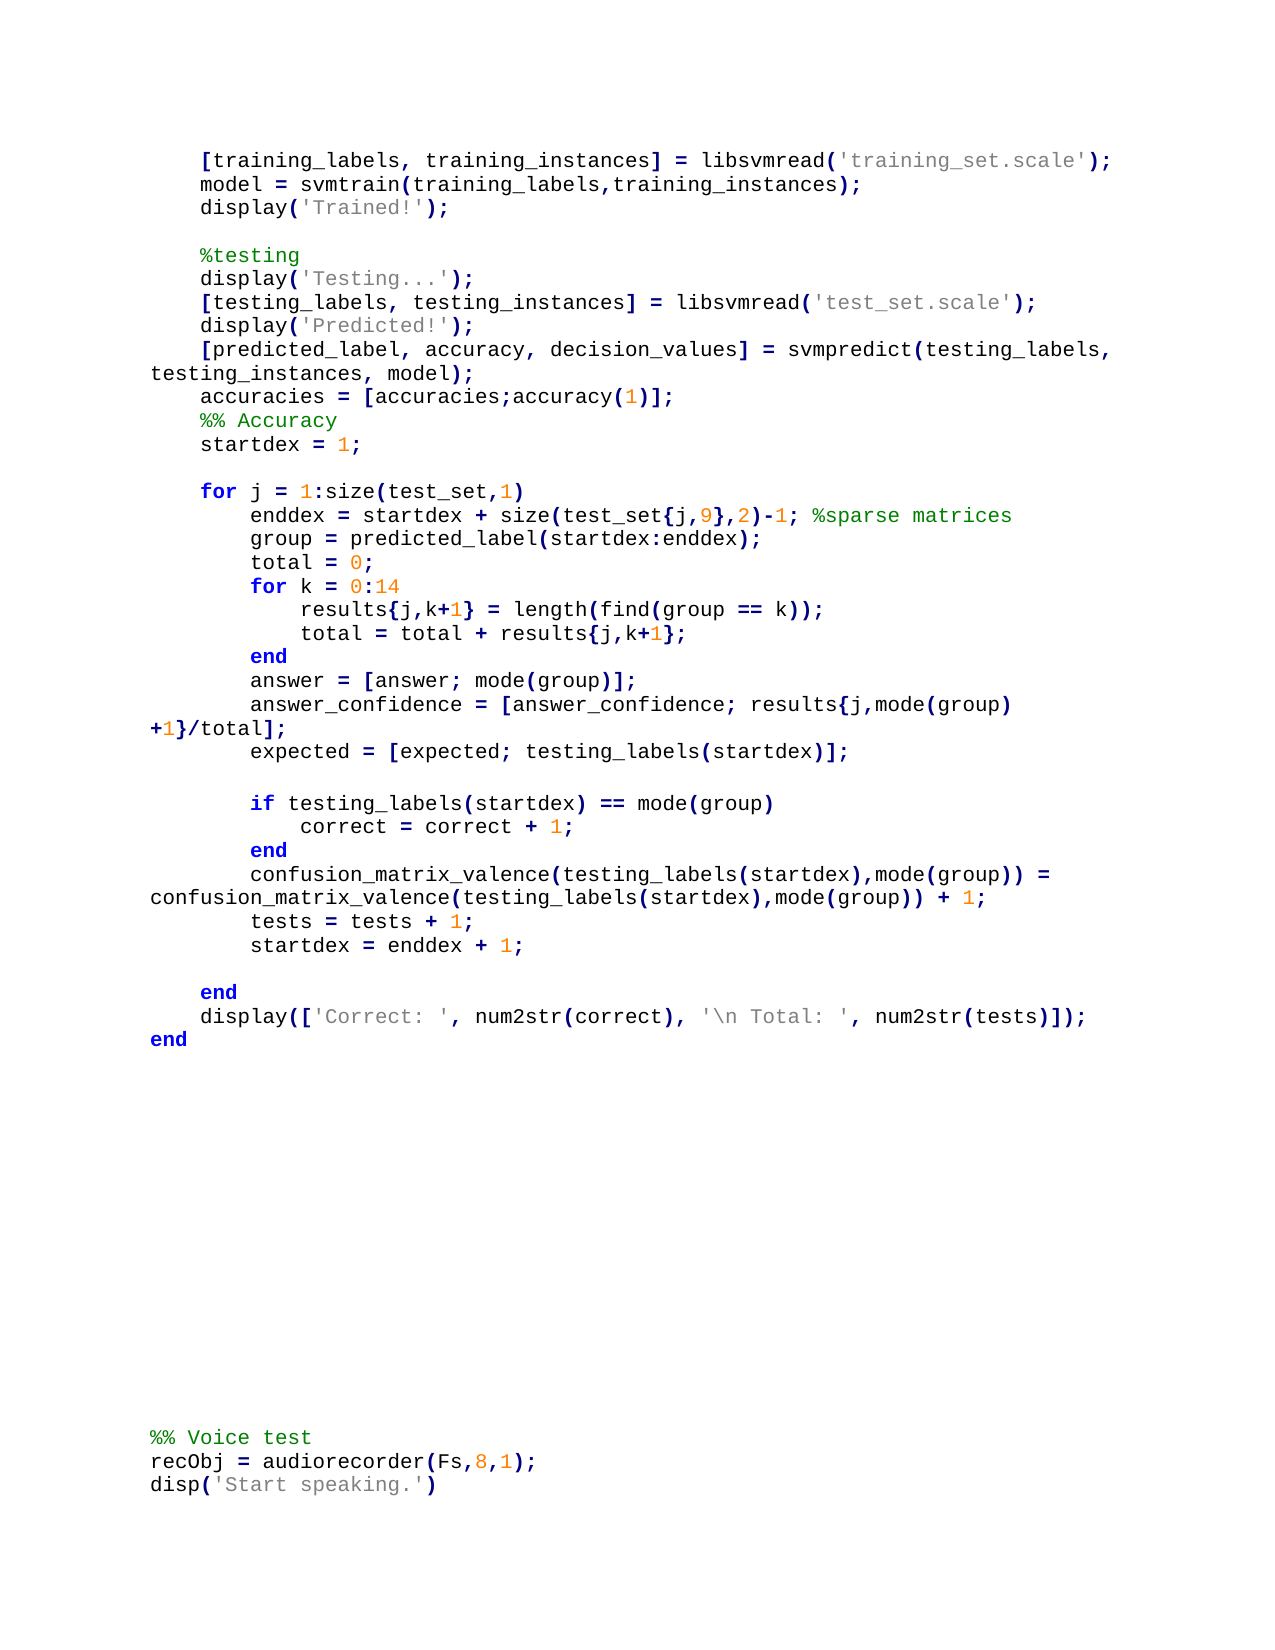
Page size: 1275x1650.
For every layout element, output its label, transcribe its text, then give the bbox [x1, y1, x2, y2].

text [training_labels, training_instances] = libsvmread('training_set.scale'); [150, 150, 1125, 174]
text model = svmtrain(training_labels,training_instances); [150, 174, 1125, 197]
text total = total + results{j,k+1}; [150, 623, 1125, 647]
text end [150, 982, 1125, 1006]
text end [150, 840, 1125, 864]
text display('Trained!'); [150, 197, 1125, 221]
text display('Predicted!'); [150, 316, 1125, 339]
text expected = [expected; testing_labels(startdex)]; [150, 741, 1125, 765]
text end [150, 647, 1125, 670]
text enddex = startdex + size(test_set{j,9},2)-1; %sparse matrices [150, 505, 1125, 528]
text display('Testing...'); [150, 268, 1125, 292]
text display(['Correct: ', num2str(correct), '\n Total: ', num2str(tests)]); [150, 1006, 1125, 1029]
text group = predicted_label(startdex:enddex); [150, 528, 1125, 552]
text startdex = 1; [150, 434, 1125, 457]
text confusion_matrix_valence(testing_labels(startdex),mode(group)) = confusion_matrix_valence(testing_labels(startdex),mode(group)) + 1; [150, 864, 1125, 911]
text startdex = enddex + 1; [150, 935, 1125, 958]
text disp('Start speaking.') [150, 1474, 1125, 1498]
text %testing [150, 244, 1125, 268]
text results{j,k+1} = length(find(group == k)); [150, 599, 1125, 623]
text [testing_labels, testing_instances] = libsvmread('test_set.scale'); [150, 292, 1125, 316]
text %% Accuracy [150, 410, 1125, 434]
text accuracies = [accuracies;accuracy(1)]; [150, 386, 1125, 410]
text correct = correct + 1; [150, 816, 1125, 840]
text for k = 0:14 [150, 576, 1125, 599]
text total = 0; [150, 552, 1125, 576]
text [predicted_label, accuracy, decision_values] = svmpredict(testing_labels, testing_instances, model); [150, 339, 1125, 386]
text recObj = audiorecorder(Fs,8,1); [150, 1451, 1125, 1474]
text for j = 1:size(test_set,1) [150, 481, 1125, 505]
text answer = [answer; mode(group)]; [150, 670, 1125, 694]
text %% Voice test [150, 1427, 1125, 1451]
text if testing_labels(startdex) == mode(group) [150, 793, 1125, 816]
text tests = tests + 1; [150, 911, 1125, 935]
text answer_confidence = [answer_confidence; results{j,mode(group)+1}/total]; [150, 694, 1125, 741]
text end [150, 1029, 1125, 1053]
